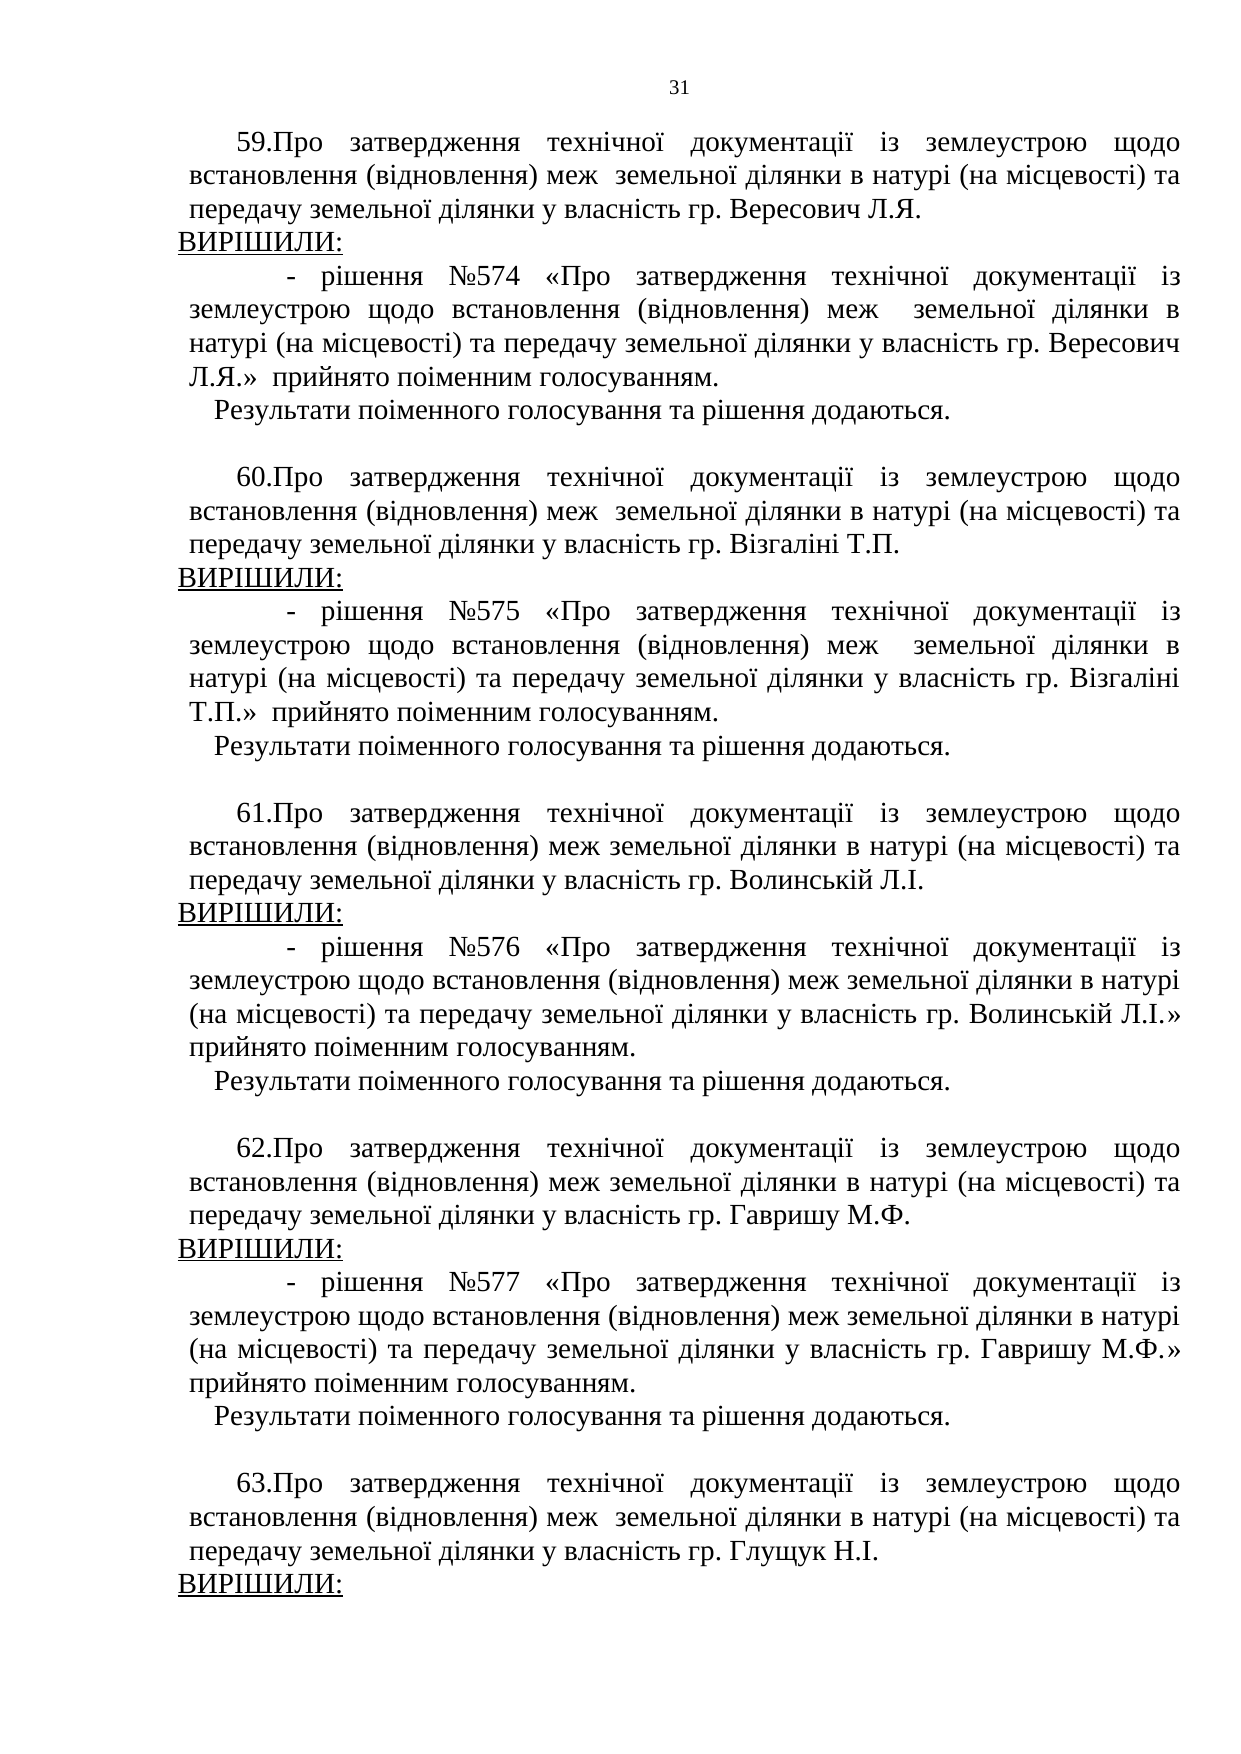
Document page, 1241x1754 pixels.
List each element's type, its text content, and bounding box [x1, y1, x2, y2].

text - рішення №576 «Про затвердження технічної документації із землеустрою щодо встановлення (відновлення) меж земельної ділянки в натурі (на місцевості) та передачу земельної ділянки у власність гр. Волинській Л.І.» прийнято поіменним голосуванням. [189, 929, 1181, 1063]
text - рішення №574 «Про затвердження технічної документації із землеустрою щодо встановлення (відновлення) меж земельної ділянки в натурі (на місцевості) та передачу земельної ділянки у власність гр. Вересович Л.Я.» прийнято поіменним голосуванням. [189, 258, 1181, 392]
text Результати поіменного голосування та рішення додаються. [177, 392, 1181, 426]
text Результати поіменного голосування та рішення додаються. [177, 1063, 1181, 1097]
text 63.Про затвердження технічної документації із землеустрою щодо встановлення (відновлення) меж земельної ділянки в натурі (на місцевості) та передачу земельної ділянки у власність гр. Глущук Н.І. [189, 1466, 1181, 1566]
text 61.Про затвердження технічної документації із землеустрою щодо встановлення (відновлення) меж земельної ділянки в натурі (на місцевості) та передачу земельної ділянки у власність гр. Волинській Л.І. [189, 795, 1181, 895]
text ВИРІШИЛИ: [177, 224, 1181, 258]
text Результати поіменного голосування та рішення додаються. [177, 728, 1181, 761]
text 60.Про затвердження технічної документації із землеустрою щодо встановлення (відновлення) меж земельної ділянки в натурі (на місцевості) та передачу земельної ділянки у власність гр. Візгаліні Т.П. [189, 459, 1181, 560]
text - рішення №575 «Про затвердження технічної документації із землеустрою щодо встановлення (відновлення) меж земельної ділянки в натурі (на місцевості) та передачу земельної ділянки у власність гр. Візгаліні Т.П.» прийнято поіменним голосуванням. [189, 593, 1181, 728]
text 62.Про затвердження технічної документації із землеустрою щодо встановлення (відновлення) меж земельної ділянки в натурі (на місцевості) та передачу земельної ділянки у власність гр. Гавришу М.Ф. [189, 1130, 1181, 1231]
text ВИРІШИЛИ: [177, 1566, 1181, 1600]
text ВИРІШИЛИ: [177, 1231, 1181, 1264]
text - рішення №577 «Про затвердження технічної документації із землеустрою щодо встановлення (відновлення) меж земельної ділянки в натурі (на місцевості) та передачу земельної ділянки у власність гр. Гавришу М.Ф.» прийнято поіменним голосуванням. [189, 1264, 1181, 1398]
text 59.Про затвердження технічної документації із землеустрою щодо встановлення (відновлення) меж земельної ділянки в натурі (на місцевості) та передачу земельної ділянки у власність гр. Вересович Л.Я. [189, 124, 1181, 224]
text ВИРІШИЛИ: [177, 895, 1181, 929]
text Результати поіменного голосування та рішення додаються. [177, 1398, 1181, 1432]
text ВИРІШИЛИ: [177, 560, 1181, 593]
